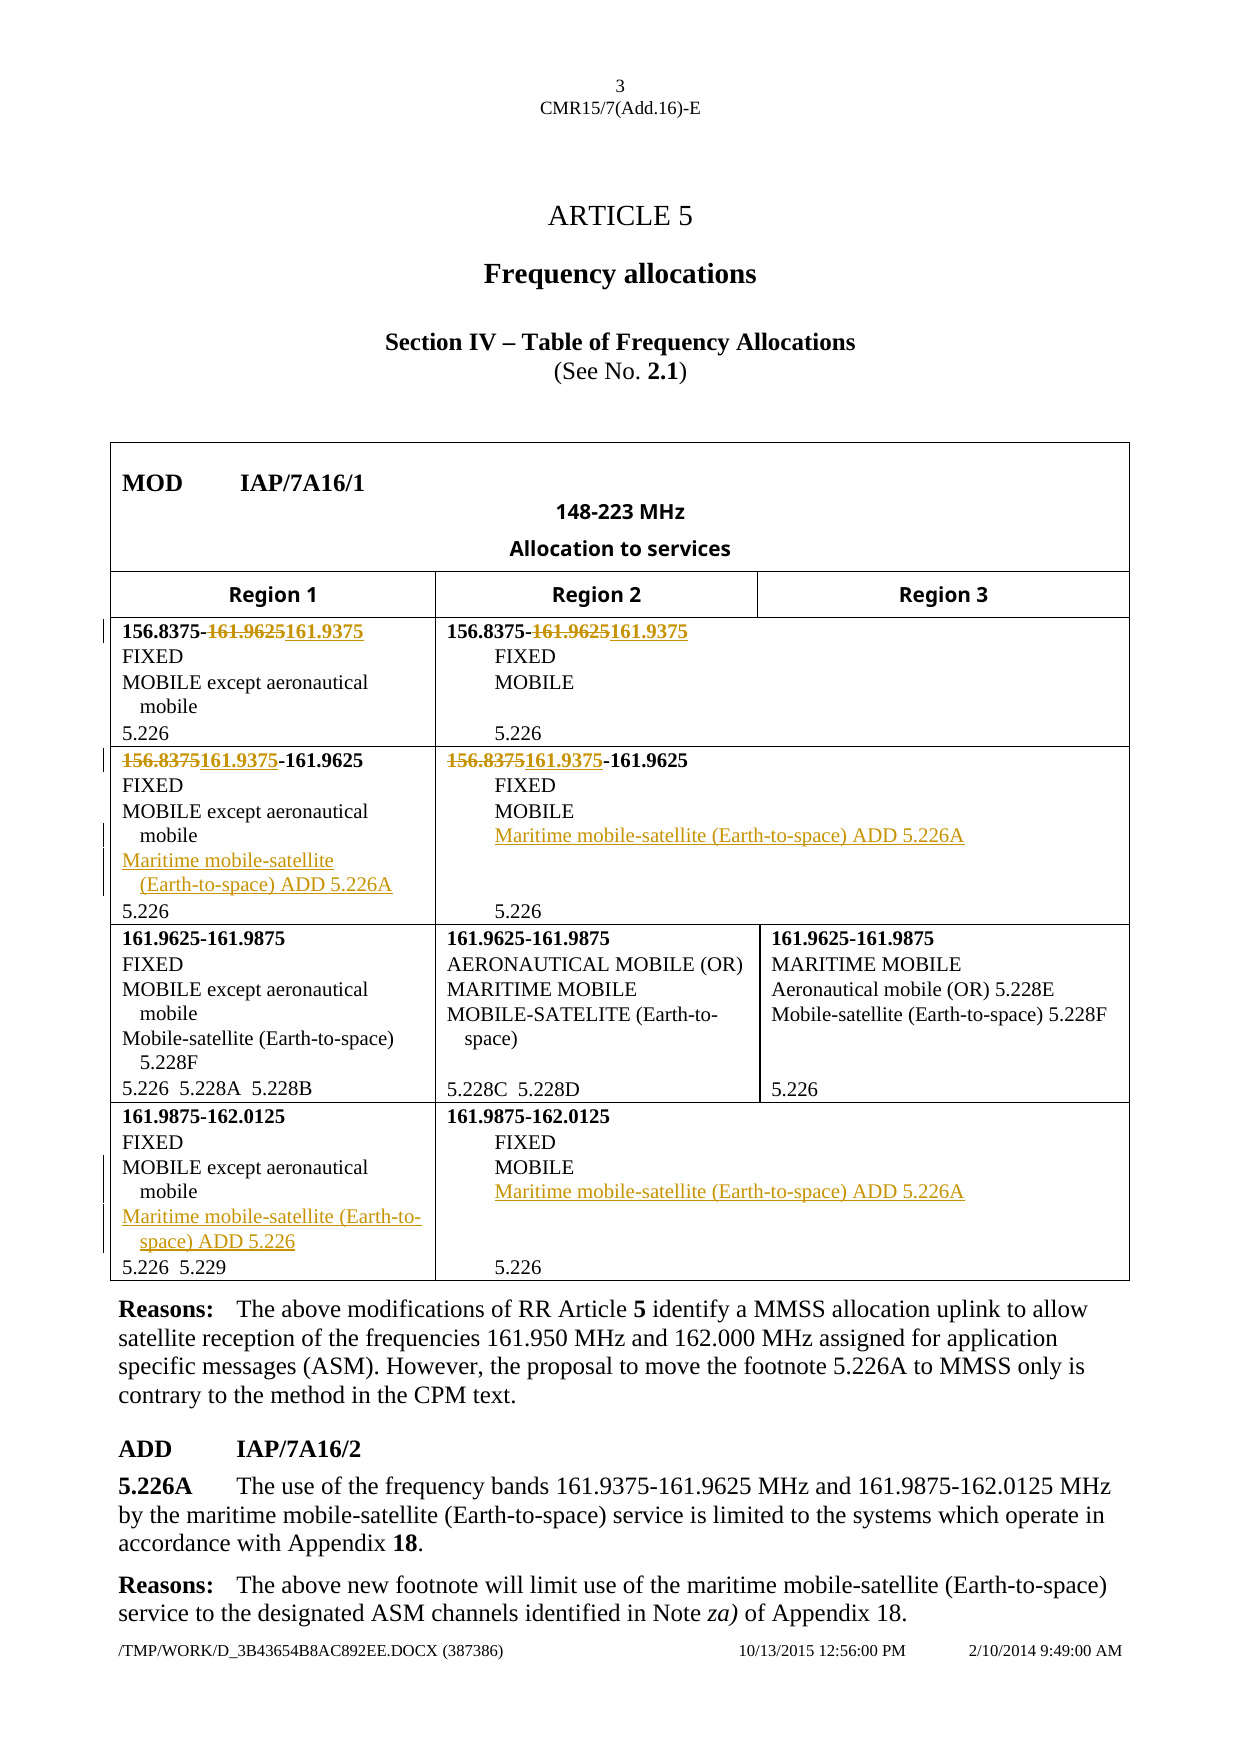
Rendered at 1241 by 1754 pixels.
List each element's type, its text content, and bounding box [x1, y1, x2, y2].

table_cell 5.226 5.228A 5.228B [111, 1076, 435, 1102]
table_cell 161.9875-162.0125 FIXED MOBILE except aeronautical mobile [111, 1103, 435, 1254]
table_cell 161.9625-161.9875 FIXED MOBILE except aeronautical mobile Mobile-satellite (Earth-to-space) 5.228F [111, 925, 435, 1076]
text ARTICLE 5 [118, 198, 1122, 231]
table_cell 161.9625-161.9875 MARITIME MOBILE Aeronautical mobile (OR) 5.228E Mobile-satellite (Earth-to-space) 5.228F [761, 925, 1129, 1076]
text Reasons: The above modifications of RR Article 5 identify a MMSS allocation uplink to allow satellite reception of the frequencies 161.950 MHz and 162.000 MHz assigned for application specific messages (ASM). However, the proposal to move the footnote 5.226A to MMSS only is contrary to the method in the CPM text. [118, 1294, 1122, 1409]
text ADD IAP/7A16/2 [118, 1434, 1122, 1463]
table_cell 5.226 [436, 1254, 1129, 1280]
table_cell 161.9625-161.9875 AERONAUTICAL MOBILE (OR) MARITIME MOBILE MOBILE-SATELITE (Earth-to-space) [436, 925, 759, 1076]
table_cell -161.9625 FIXED MOBILE [436, 747, 1129, 897]
table_cell 161.9875-162.0125 FIXED MOBILE [436, 1103, 1129, 1254]
text Section IV – Table of Frequency Allocations (See No. 2.1) [118, 327, 1122, 442]
text 5.226A The use of the frequency bands 161.9375-161.9625 MHz and 161.9875-162.0125 MHz by the maritime mobile-satellite (Earth-to-space) service is limited to the systems which operate in accordance with Appendix 18. [118, 1471, 1122, 1557]
title 148-223 MHz [122, 497, 1118, 526]
table_cell 5.226 [111, 719, 435, 746]
table_cell -161.9625 FIXED MOBILE except aeronautical mobile [111, 747, 435, 897]
table_cell 5.226 [436, 719, 1129, 746]
table_cell 5.228C 5.228D [436, 1076, 759, 1102]
table_cell 5.226 [436, 898, 1129, 924]
table_cell 5.226 [111, 898, 435, 924]
text MOD IAP/7A16/1 [122, 468, 1118, 497]
table_cell 156.8375- FIXED MOBILE [436, 618, 1129, 719]
table_cell Region 3 [758, 572, 1129, 617]
table_header Allocation to services [111, 443, 1129, 571]
table_cell 5.226 5.229 [111, 1254, 435, 1280]
table_cell 5.226 [761, 1076, 1129, 1102]
table_cell Region 1 [111, 572, 435, 617]
table_cell Region 2 [436, 572, 757, 617]
table_cell 156.8375- FIXED MOBILE except aeronautical mobile [111, 618, 435, 719]
title Frequency allocations [118, 256, 1122, 290]
